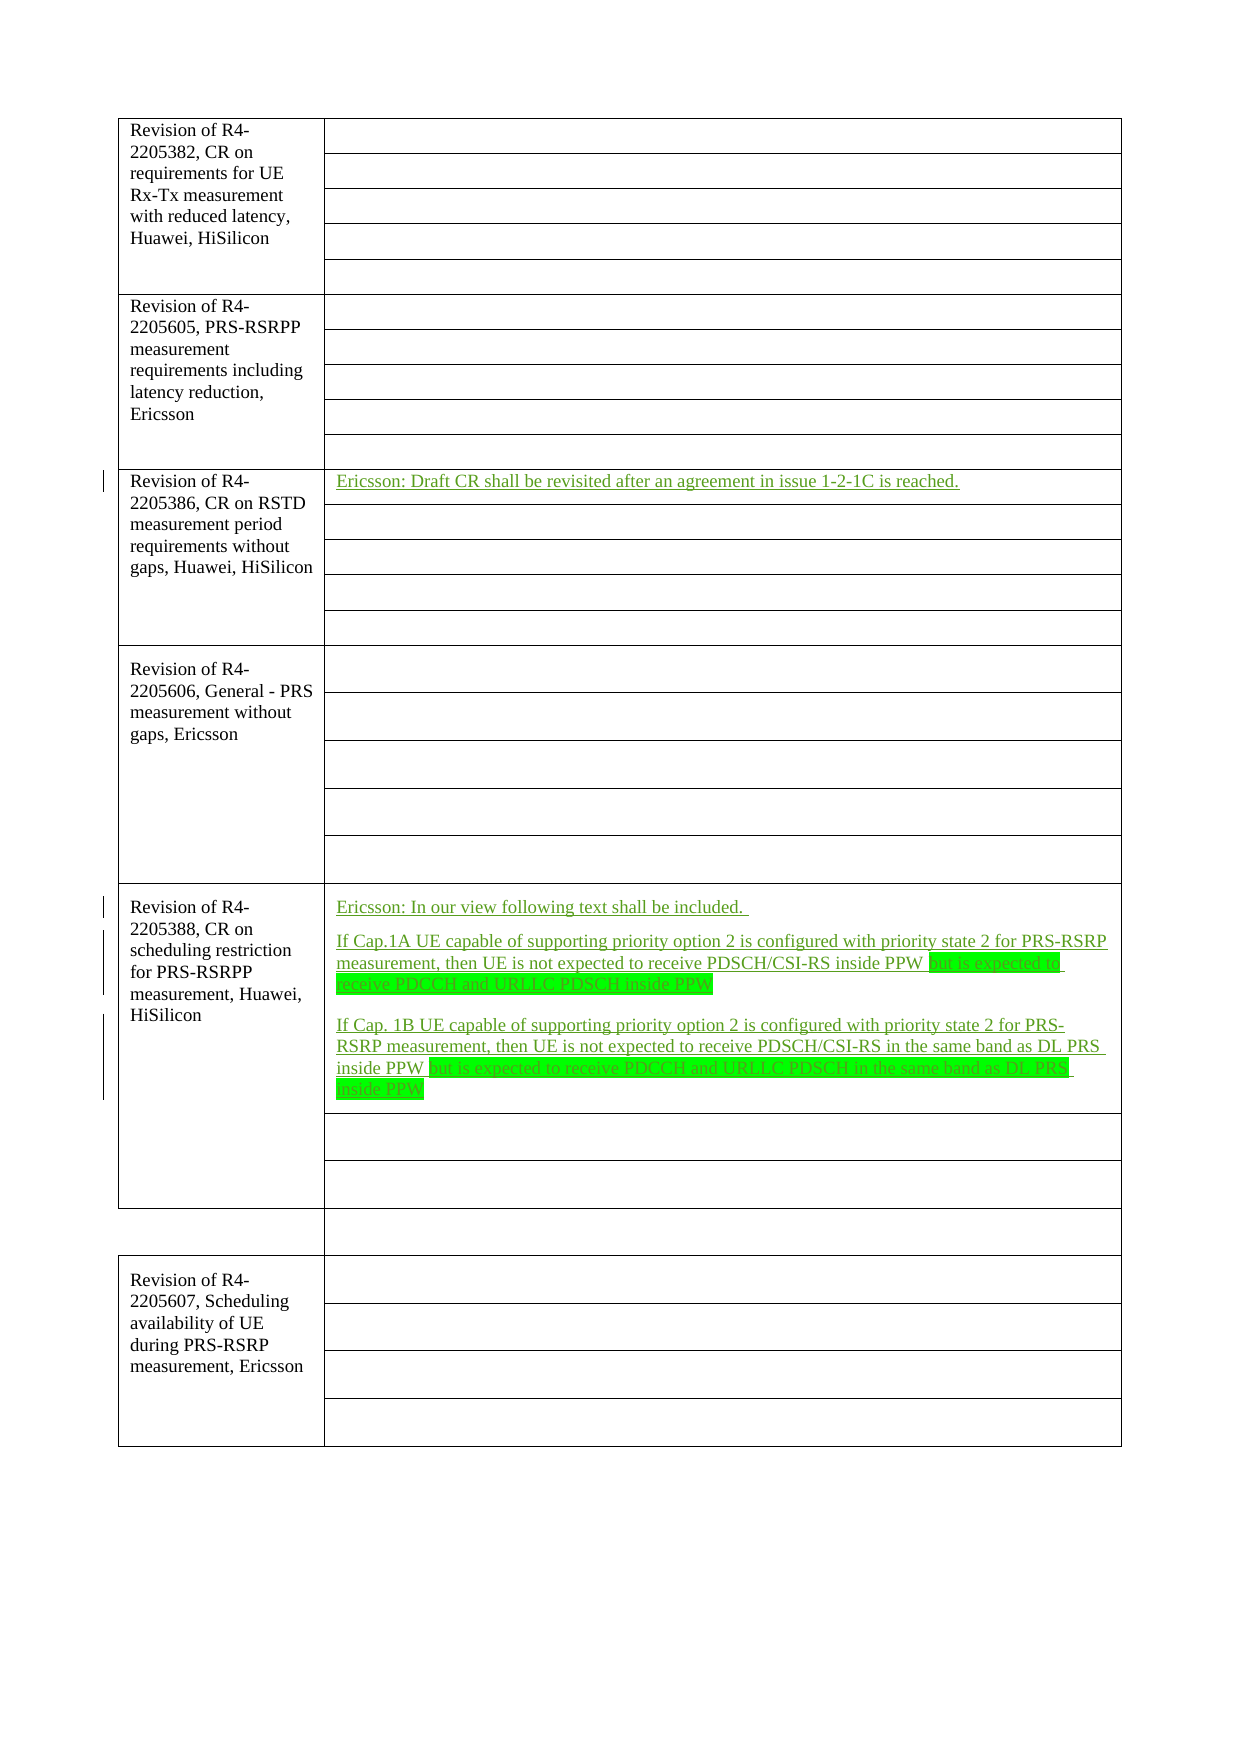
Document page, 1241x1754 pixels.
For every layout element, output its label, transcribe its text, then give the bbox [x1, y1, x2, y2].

table_cell Revision of R4-2205386, CR on RSTD measurement period requirements without gaps, Huawei, HiSilicon [119, 470, 324, 644]
table_cell [325, 154, 1121, 188]
table_cell [325, 836, 1121, 883]
table_cell Revision of R4-2205382, CR on requirements for UE Rx-Tx measurement with reduced latency, Huawei, HiSilicon [119, 119, 324, 293]
table_cell Revision of R4-2205607, Scheduling availability of UE during PRS-RSRP measurement, Ericsson [119, 1256, 324, 1446]
table_cell [325, 260, 1121, 293]
table_cell [325, 435, 1121, 469]
table_cell [325, 400, 1121, 434]
table_cell [325, 470, 1121, 504]
table_cell [325, 189, 1121, 223]
table_cell Revision of R4-2205606, General - PRS measurement without gaps, Ericsson [119, 646, 324, 883]
table_cell [325, 611, 1121, 644]
table_cell [325, 1399, 1121, 1446]
table_cell [325, 1209, 1121, 1255]
table_cell [325, 1114, 1121, 1160]
table_cell [325, 505, 1121, 539]
table_cell [325, 1161, 1121, 1208]
table_cell [325, 224, 1121, 258]
table_cell [325, 741, 1121, 787]
table_cell [325, 540, 1121, 574]
table_cell Revision of R4-2205605, PRS-RSRPP measurement requirements including latency reduction, Ericsson [119, 295, 324, 469]
table_cell [325, 1256, 1121, 1303]
table_cell [325, 1351, 1121, 1398]
table_cell [325, 575, 1121, 609]
table_cell [325, 365, 1121, 399]
table_cell [325, 693, 1121, 740]
table_cell Revision of R4-2205388, CR on scheduling restriction for PRS-RSRPP measurement, Huawei, HiSilicon [119, 884, 324, 1208]
table_cell [325, 884, 1121, 1112]
table_cell [325, 295, 1121, 329]
table_cell [325, 330, 1121, 364]
table_cell [325, 646, 1121, 692]
table_cell [325, 1304, 1121, 1350]
table_cell [325, 119, 1121, 153]
table_cell [325, 789, 1121, 835]
